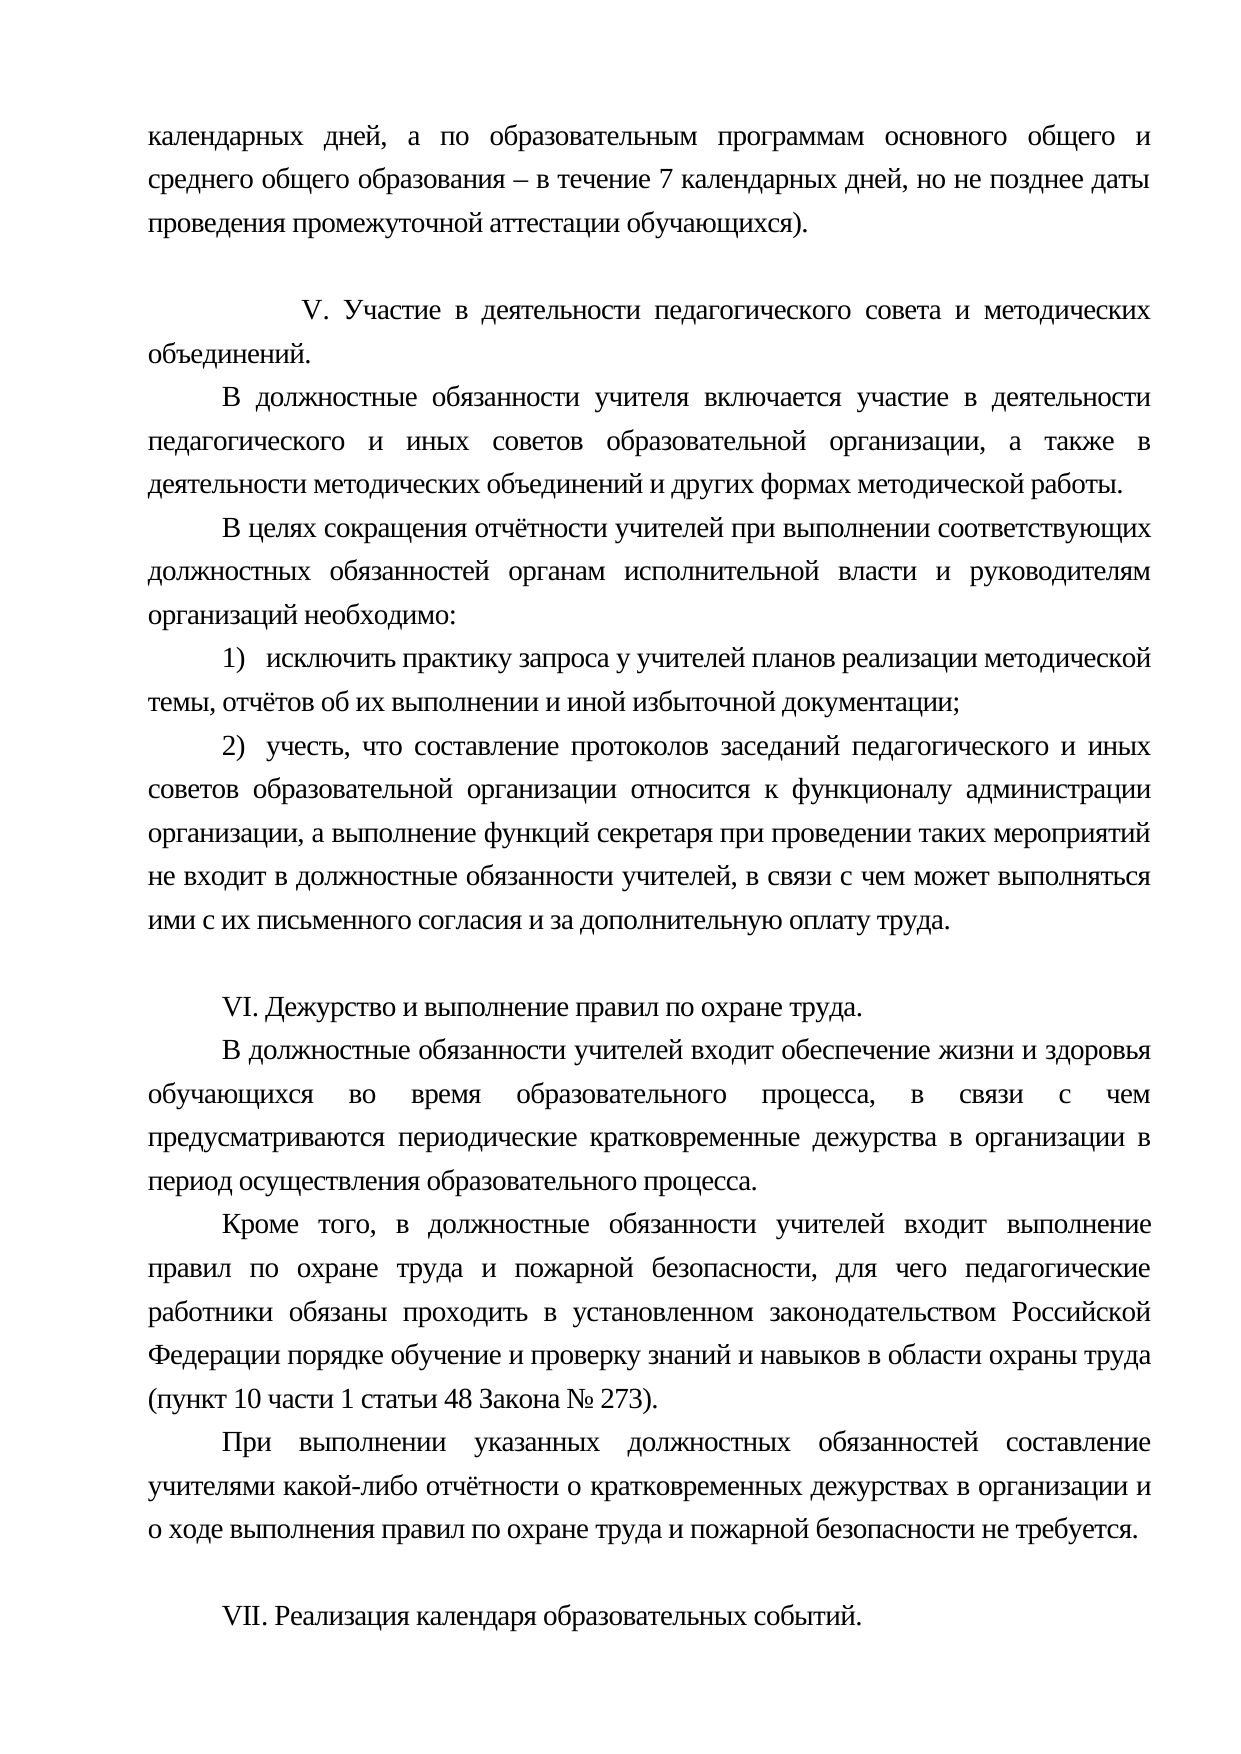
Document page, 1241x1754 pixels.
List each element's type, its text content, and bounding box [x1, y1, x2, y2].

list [148, 118, 1152, 239]
list учесть, что составление протоколов заседаний педагогического и иных советов образовательной организации относится к функционалу администрации организации, а выполнение функций секретаря при проведении таких мероприятий не входит в должностные обязанности учителей, в связи с чем может выполняться ими с их письменного согласия и за дополнительную оплату труда. [148, 728, 1152, 935]
text В целях сокращения отчётности учителей при выполнении соответствующих должностных обязанностей органам исполнительной власти и руководителям организаций необходимо: [148, 510, 1152, 631]
text При выполнении указанных должностных обязанностей составление учителями какой-либо отчётности о кратковременных дежурствах в организации и о ходе выполнения правил по охране труда и пожарной безопасности не требуется. [148, 1424, 1152, 1545]
list исключить практику запроса у учителей планов реализации методической темы, отчётов об их выполнении и иной избыточной документации; [148, 641, 1152, 718]
text V. Участие в деятельности педагогического совета и методических объединений. [148, 292, 1152, 369]
text VI. Дежурство и выполнение правил по охране труда. [221, 989, 1152, 1022]
text В должностные обязанности учителя включается участие в деятельности педагогического и иных советов образовательной организации, а также в деятельности методических объединений и других формах методической работы. [148, 379, 1152, 500]
text Кроме того, в должностные обязанности учителей входит выполнение правил по охране труда и пожарной безопасности, для чего педагогические работники обязаны проходить в установленном законодательством Российской Федерации порядке обучение и проверку знаний и навыков в области охраны труда (пункт 10 части 1 статьи 48 Закона № 273). [148, 1207, 1152, 1414]
text В должностные обязанности учителей входит обеспечение жизни и здоровья обучающихся во время образовательного процесса, в связи с чем предусматриваются периодические кратковременные дежурства в организации в период осуществления образовательного процесса. [148, 1032, 1152, 1197]
text VII. Реализация календаря образовательных событий. [148, 1598, 1152, 1632]
